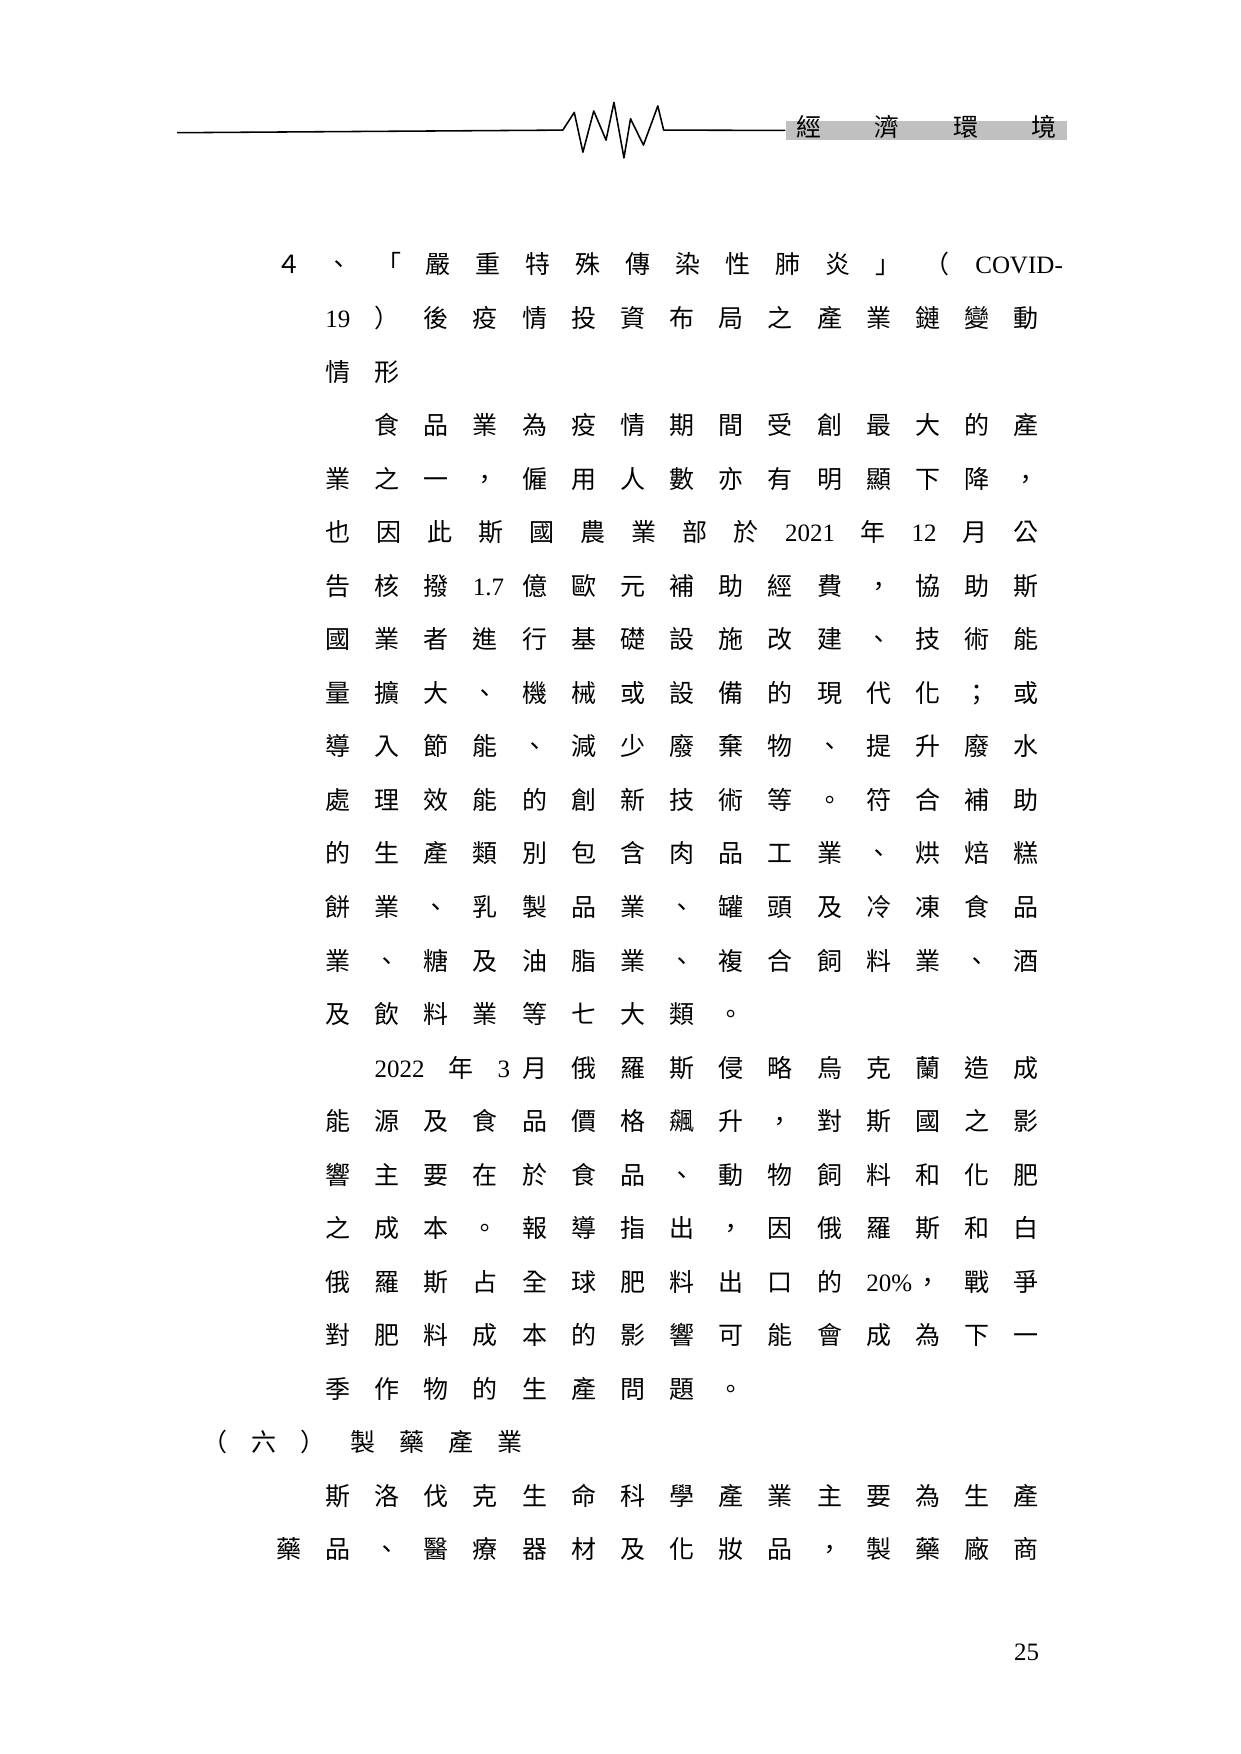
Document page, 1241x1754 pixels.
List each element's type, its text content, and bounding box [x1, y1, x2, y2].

text 2022年3月俄羅斯侵略烏克蘭造成能源及食品價格飆升，對斯國之影響主要在於食品、動物飼料和化肥之成本。報導指出，因俄羅斯和白俄羅斯占全球肥料出口的20%，戰爭對肥料成本的影響可能會成為下一季作物的生產問題。 [325, 1039, 1063, 1414]
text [276, 1468, 1063, 1575]
text ４、「嚴重特殊傳染性肺炎」（COVID-19）後疫情投資布局之產業鏈變動情形 [276, 236, 1063, 397]
text （六）製藥產業 [202, 1414, 1063, 1468]
text 食品業為疫情期間受創最大的產業之一，僱用人數亦有明顯下降，也因此斯國農業部於2021年12月公告核撥1.7億歐元補助經費，協助斯國業者進行基礎設施改建、技術能量擴大、機械或設備的現代化；或導入節能、減少廢棄物、提升廢水處理效能的創新技術等。符合補助的生產類別包含肉品工業、烘焙糕餅業、乳製品業、罐頭及冷凍食品業、糖及油脂業、複合飼料業、酒及飲料業等七大類。 [325, 397, 1063, 1039]
